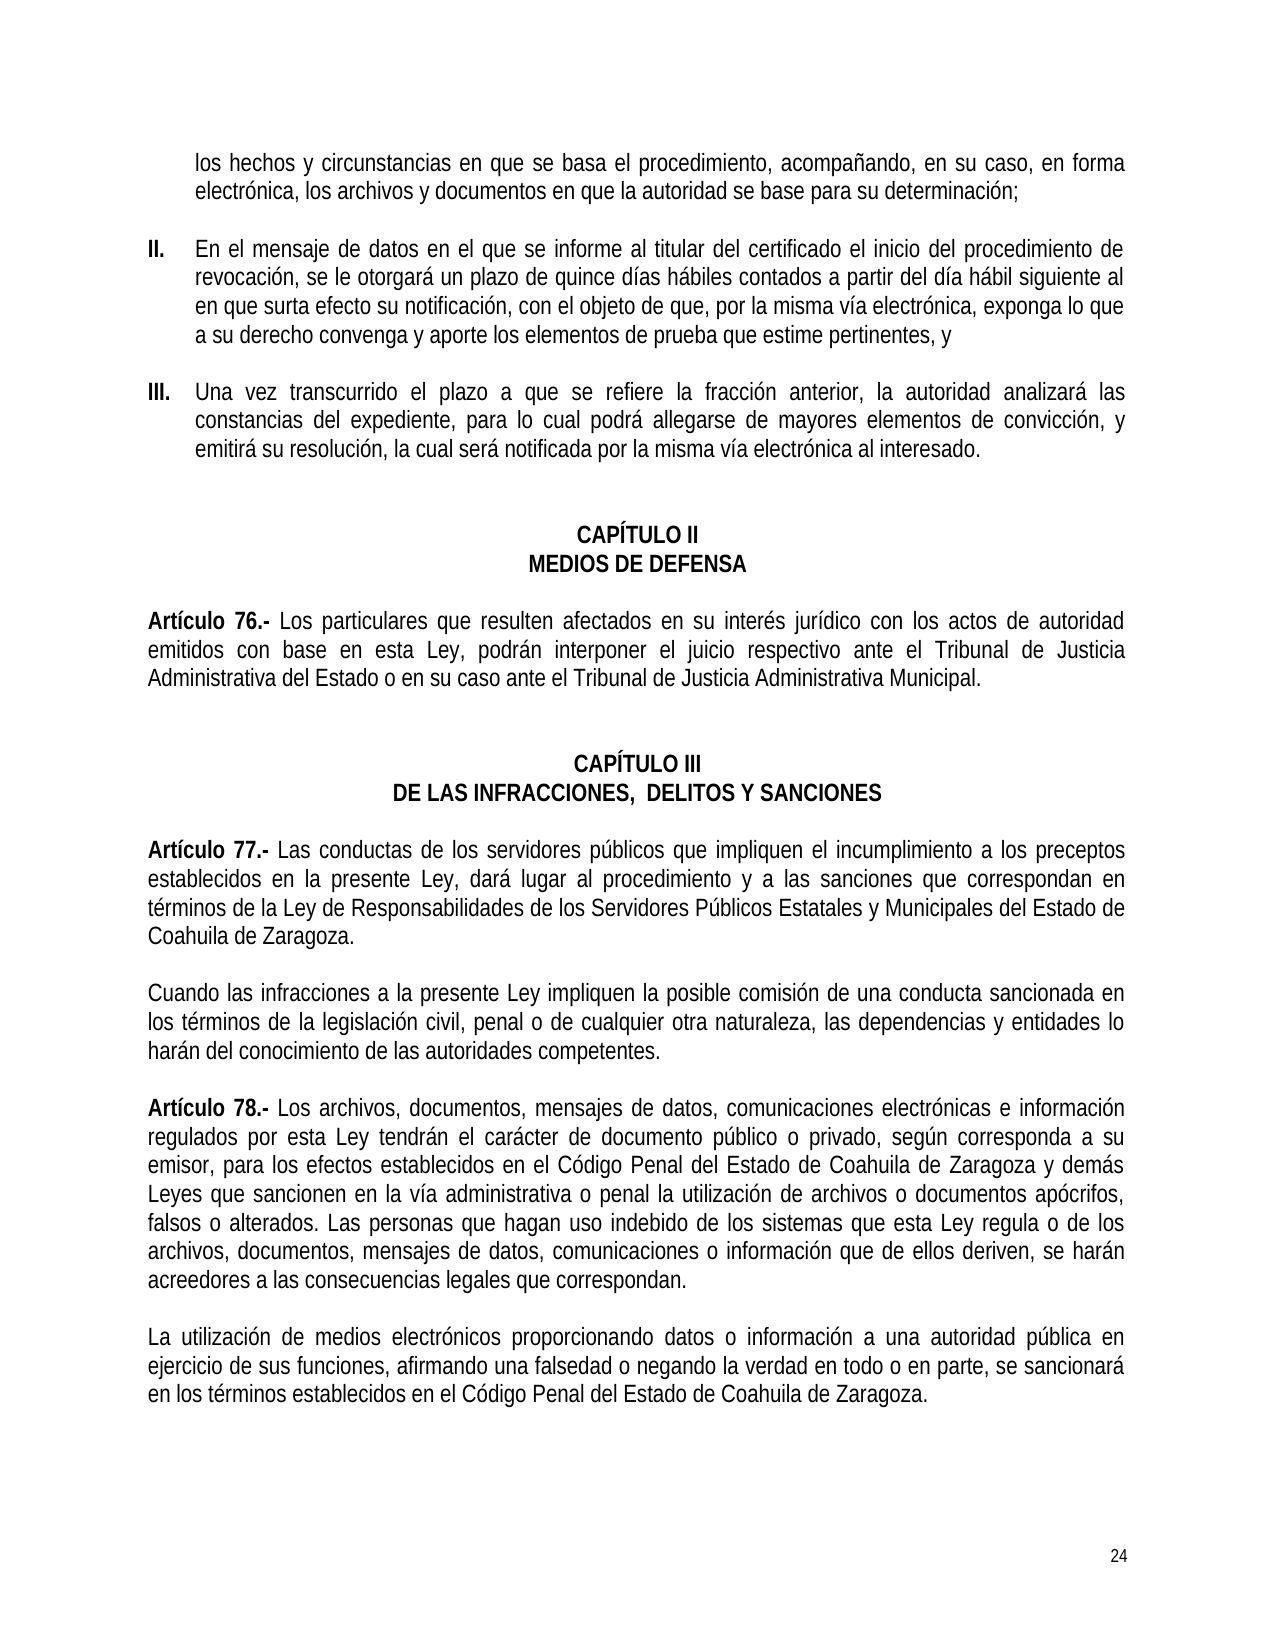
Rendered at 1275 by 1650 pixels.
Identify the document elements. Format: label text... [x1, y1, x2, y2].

text MEDIOS DE DEFENSA [148, 549, 1127, 577]
text III. Una vez transcurrido el plazo a que se refiere la fracción anterior, la autoridad analizará las constancias del expediente, para lo cual podrá allegarse de mayores elementos de convicción, y emitirá su resolución, la cual será notificada por la misma vía electrónica al interesado. [148, 377, 1127, 463]
text Artículo 76.- Los particulares que resulten afectados en su interés jurídico con los actos de autoridad emitidos con base en esta Ley, podrán interponer el juicio respectivo ante el Tribunal de Justicia Administrativa del Estado o en su caso ante el Tribunal de Justicia Administrativa Municipal. [148, 606, 1127, 692]
text II. En el mensaje de datos en el que se informe al titular del certificado el inicio del procedimiento de revocación, se le otorgará un plazo de quince días hábiles contados a partir del día hábil siguiente al en que surta efecto su notificación, con el objeto de que, por la misma vía electrónica, exponga lo que a su derecho convenga y aporte los elementos de prueba que estime pertinentes, y [148, 234, 1127, 348]
text CAPÍTULO III [148, 749, 1127, 778]
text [148, 148, 1127, 205]
text DE LAS INFRACCIONES, DELITOS Y SANCIONES [148, 778, 1127, 807]
text Cuando las infracciones a la presente Ley impliquen la posible comisión de una conducta sancionada en los términos de la legislación civil, penal o de cualquier otra naturaleza, las dependencias y entidades lo harán del conocimiento de las autoridades competentes. [148, 978, 1127, 1064]
text La utilización de medios electrónicos proporcionando datos o información a una autoridad pública en ejercicio de sus funciones, afirmando una falsedad o negando la verdad en todo o en parte, se sancionará en los términos establecidos en el Código Penal del Estado de Coahuila de Zaragoza. [148, 1322, 1127, 1408]
text Artículo 77.- Las conductas de los servidores públicos que impliquen el incumplimiento a los preceptos establecidos en la presente Ley, dará lugar al procedimiento y a las sanciones que correspondan en términos de la Ley de Responsabilidades de los Servidores Públicos Estatales y Municipales del Estado de Coahuila de Zaragoza. [148, 835, 1127, 950]
text Artículo 78.- Los archivos, documentos, mensajes de datos, comunicaciones electrónicas e información regulados por esta Ley tendrán el carácter de documento público o privado, según corresponda a su emisor, para los efectos establecidos en el Código Penal del Estado de Coahuila de Zaragoza y demás Leyes que sancionen en la vía administrativa o penal la utilización de archivos o documentos apócrifos, falsos o alterados. Las personas que hagan uso indebido de los sistemas que esta Ley regula o de los archivos, documentos, mensajes de datos, comunicaciones o información que de ellos deriven, se harán acreedores a las consecuencias legales que correspondan. [148, 1093, 1127, 1293]
text CAPÍTULO II [148, 520, 1127, 549]
